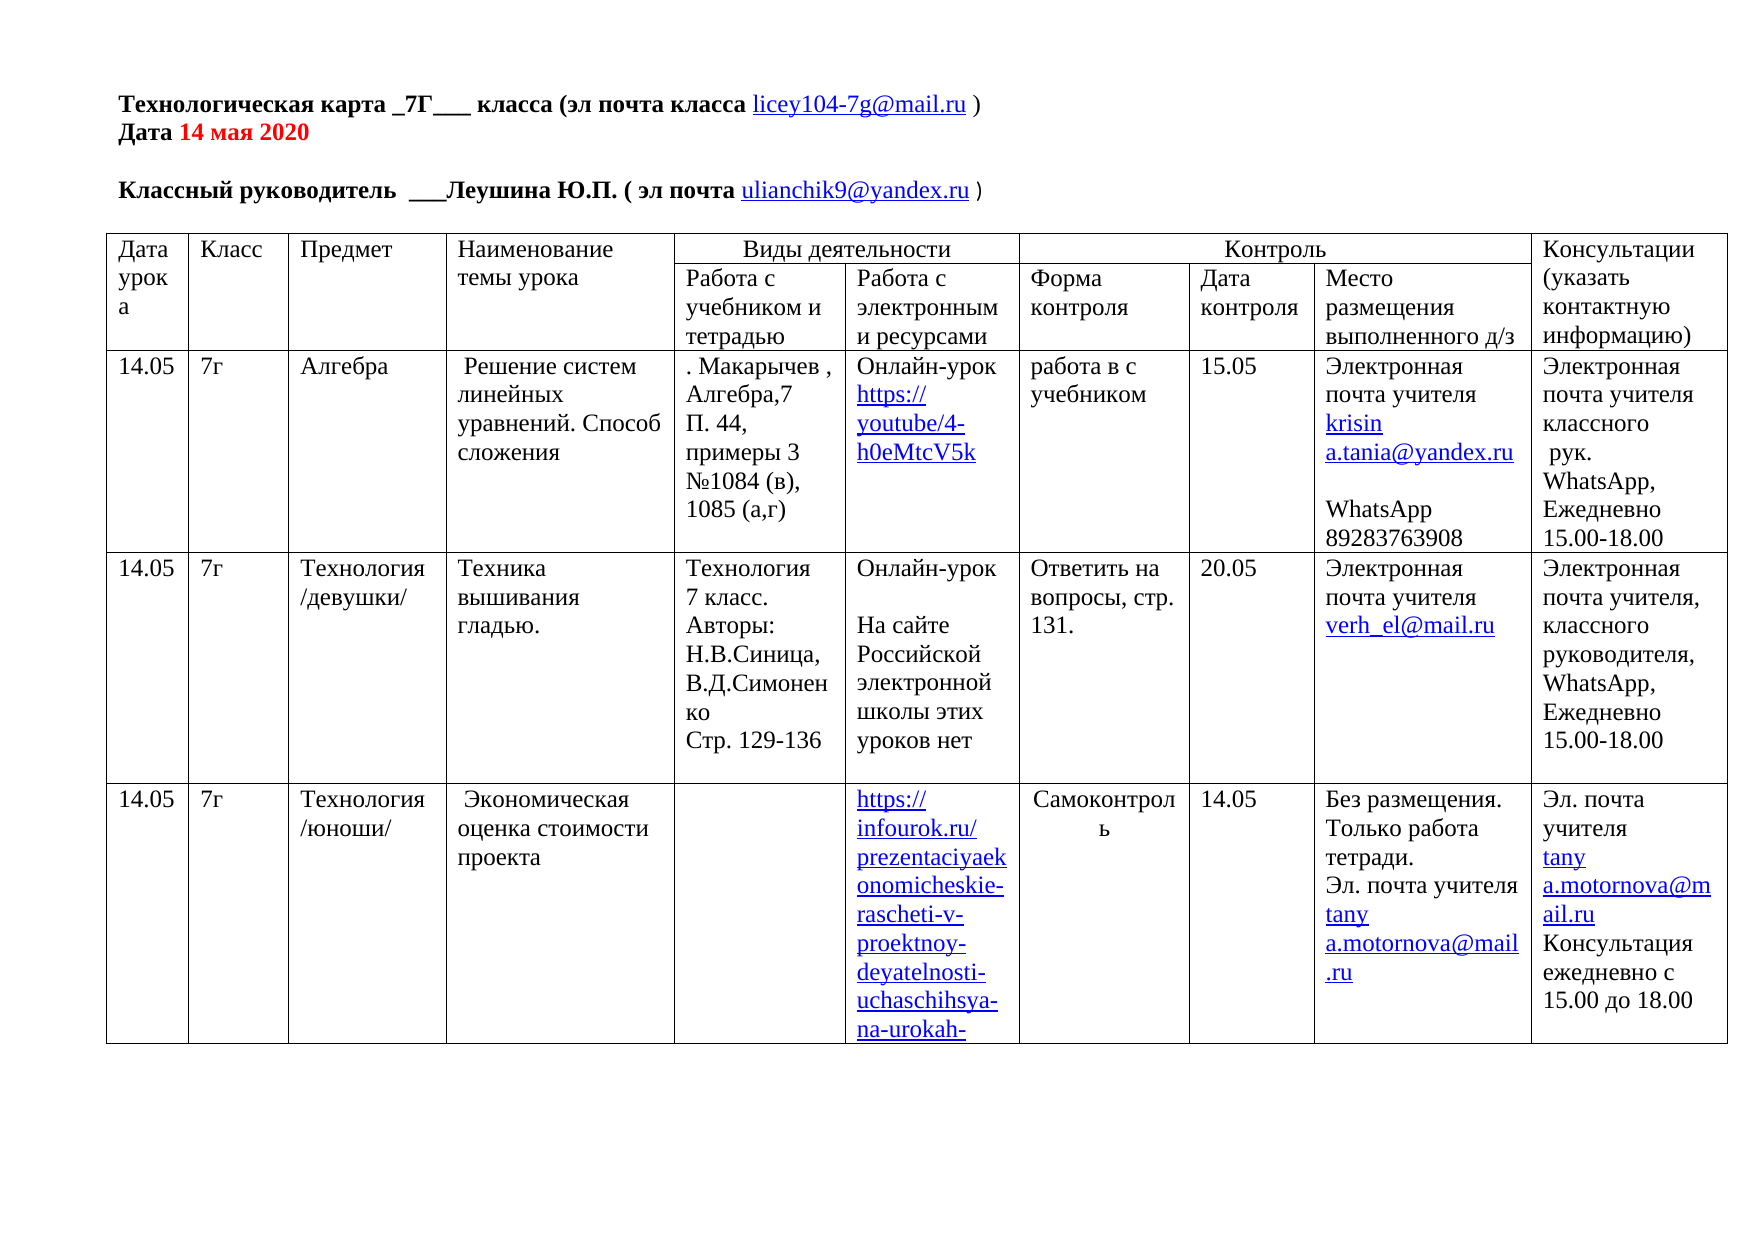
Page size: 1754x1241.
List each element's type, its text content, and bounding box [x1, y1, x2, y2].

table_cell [1532, 784, 1727, 1043]
table_cell 14.05 [1190, 784, 1314, 1043]
table_cell 14.05 [107, 784, 188, 1043]
table_cell 14.05 [107, 553, 188, 783]
table_header Виды деятельности [675, 234, 1019, 262]
table_cell Место размещения выполненного д/з [1315, 264, 1531, 350]
table_cell Работа с учебником и тетрадью [675, 264, 845, 350]
table_cell Решение систем линейных уравнений. Способ сложения [447, 351, 674, 552]
table_header Дата урока [107, 234, 188, 350]
table_cell Работа с электронными ресурсами [846, 264, 1019, 350]
table_header Консультации (указать контактную информацию) [1532, 234, 1727, 350]
table_cell Форма контроля [1020, 264, 1189, 350]
table_cell Алгебра [289, 351, 446, 552]
table_cell Электронная почта учителя, классного руководителя, WhatsApp, Ежедневно 15.00-18.00 [1532, 553, 1727, 783]
text Классный руководитель ___Леушина Ю.П. ( эл почта ulianchik9@yandex.ru ) [969, 175, 1636, 204]
table_cell [675, 784, 845, 1043]
table_cell 7г [189, 553, 288, 783]
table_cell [447, 784, 674, 1043]
table_cell 7г [189, 351, 288, 552]
table_cell Технология 7 класс. Авторы: Н.В.Синица, В.Д.Симоненко Стр. 129-136 [675, 553, 845, 783]
text Дата 14 мая 2020 [118, 117, 1636, 146]
table_header Наименование темы урока [447, 234, 674, 350]
table_cell Ответить на вопросы, стр. 131. [1020, 553, 1189, 783]
table_cell 20.05 [1190, 553, 1314, 783]
table_header Предмет [289, 234, 446, 350]
table_header Контроль [1020, 234, 1531, 262]
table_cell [1315, 784, 1531, 1043]
table_cell Электронная почта учителя verh_el@mail.ru [1315, 553, 1531, 783]
table_cell Онлайн-урок На сайте Российской электронной школы этих уроков нет [846, 553, 1019, 783]
table_header Класс [189, 234, 288, 350]
table_cell работа в с учебником [1020, 351, 1189, 552]
table_cell Техника вышивания гладью. [447, 553, 674, 783]
table_cell Электронная почта учителя krisina.tania@yandex.ru WhatsApp 89283763908 [1315, 351, 1531, 552]
table_cell Дата контроля [1190, 264, 1314, 350]
table_cell Самоконтроль [1020, 784, 1189, 1043]
table_cell 15.05 [1190, 351, 1314, 552]
table_cell Электронная почта учителя классного рук. WhatsApp, Ежедневно 15.00-18.00 [1532, 351, 1727, 552]
table_cell . Макарычев , Алгебра,7 П. 44, примеры 3 №1084 (в), 1085 (а,г) [675, 351, 845, 552]
table_cell Технология /юноши/ [289, 784, 446, 1043]
text Классный руководитель ___Леушина Ю.П. ( эл почта ulianchik9@yandex.ru ) [118, 175, 741, 204]
table_cell Онлайн-урок https://youtube/4-h0eMtcV5k [846, 351, 1019, 552]
table_cell 14.05 [107, 351, 188, 552]
table_cell 7г [189, 784, 288, 1043]
table_cell Технология /девушки/ [289, 553, 446, 783]
text Технологическая карта _7Г___ класса (эл почта класса licey104-7g@mail.ru ) [118, 89, 1636, 117]
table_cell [846, 784, 1019, 1043]
